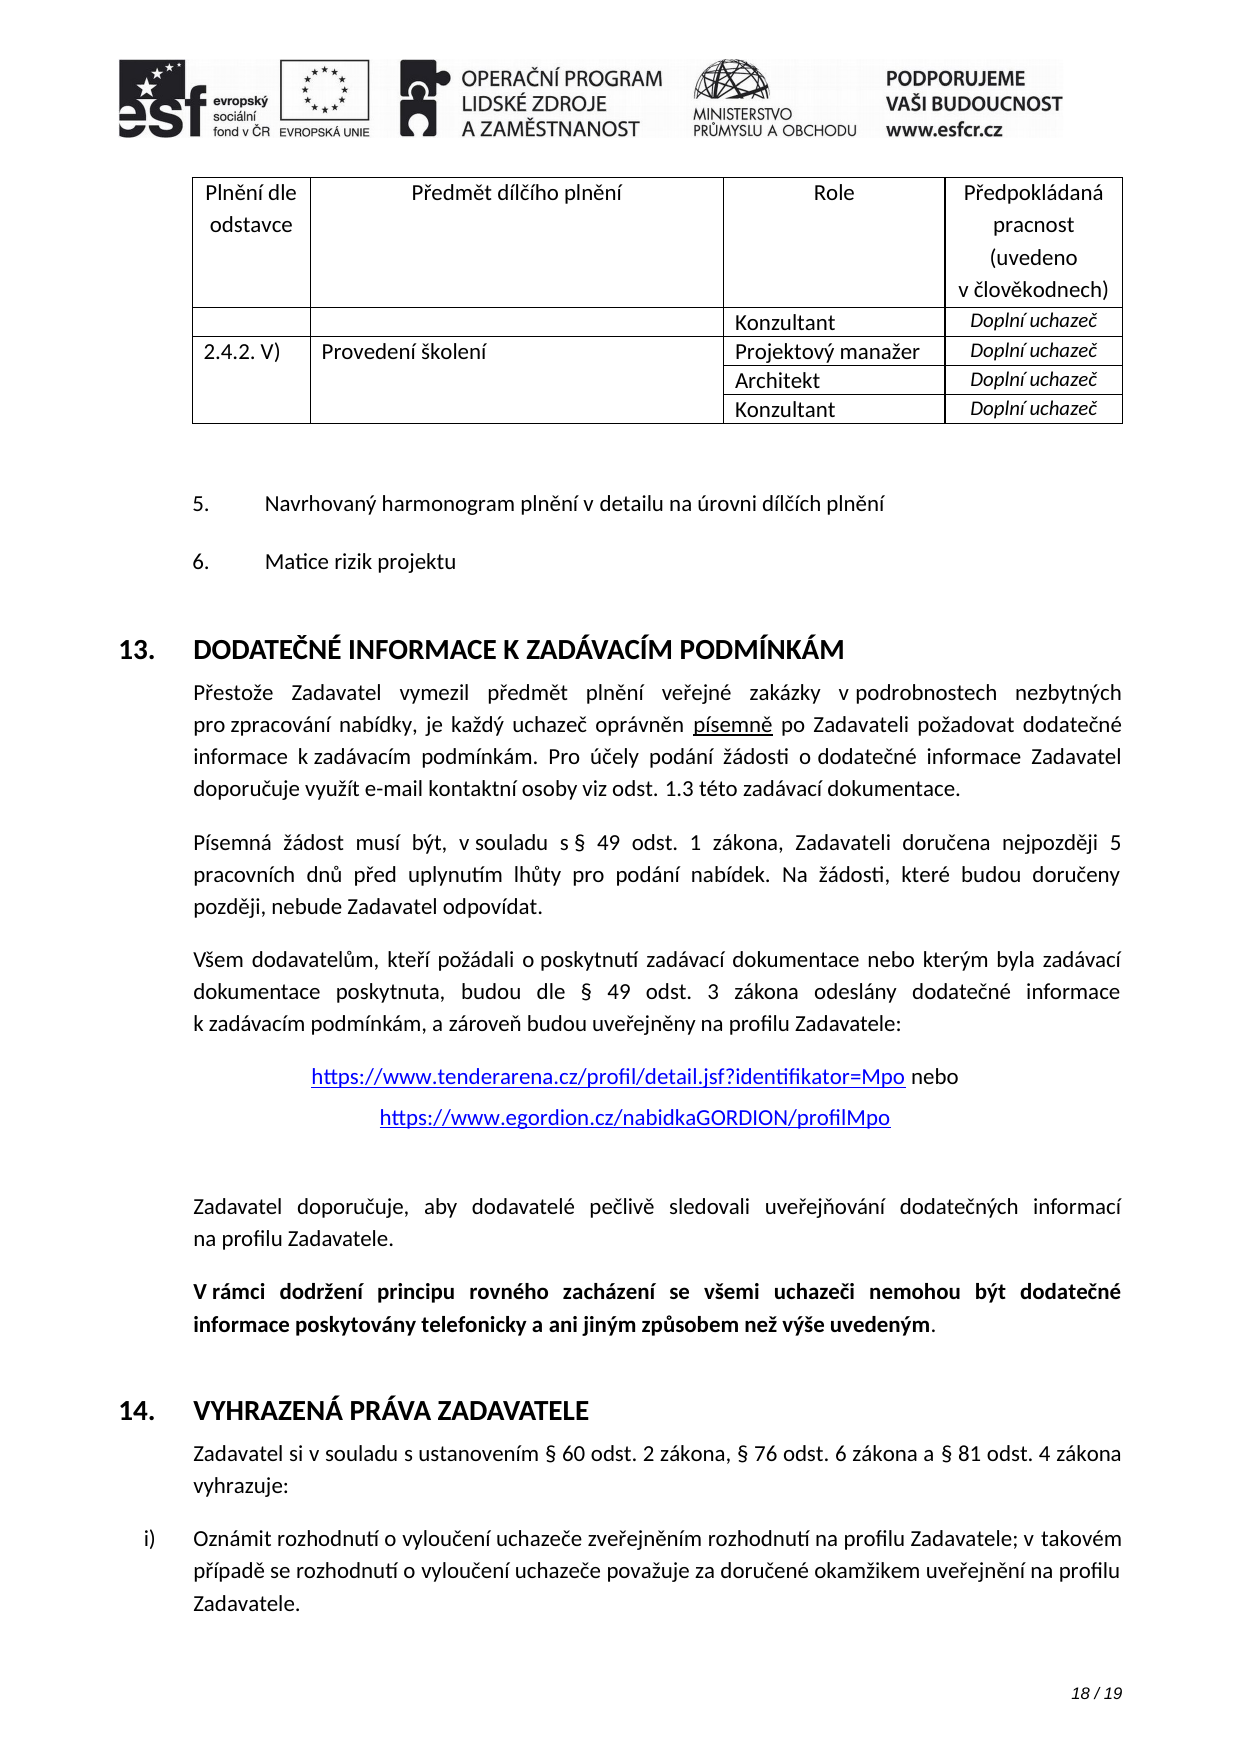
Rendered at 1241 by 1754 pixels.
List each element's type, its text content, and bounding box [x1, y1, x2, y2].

table_cell Provedení školení [311, 337, 723, 423]
text Písemná žádost musí být, v souladu s § 49 odst. 1 zákona, Zadavateli doručena nejpozději 5 pracovních dnů před uplynutím lhůty pro podání nabídek. Na žádosti, které budou doručeny později, nebude Zadavatel odpovídat. [193, 828, 1122, 920]
table_header Předmět dílčího plnění [311, 178, 723, 307]
list Navrhovaný harmonogram plnění v detailu na úrovni dílčích plnění [192, 489, 1122, 517]
subtitle VYHRAZENÁ PRÁVA ZADAVATELE [118, 1392, 1122, 1427]
text https://www.egordion.cz/nabidkaGORDION/profilMpo [148, 1103, 1122, 1131]
list Matice rizik projektu [192, 547, 1122, 575]
text Všem dodavatelům, kteří požádali o poskytnutí zadávací dokumentace nebo kterým byla zadávací dokumentace poskytnuta, budou dle § 49 odst. 3 zákona odeslány dodatečné informace k zadávacím podmínkám, a zároveň budou uveřejněny na profilu Zadavatele: [193, 945, 1122, 1037]
picture [118, 59, 1064, 138]
list Oznámit rozhodnutí o vyloučení uchazeče zveřejněním rozhodnutí na profilu Zadavatele; v takovém případě se rozhodnutí o vyloučení uchazeče považuje za doručené okamžikem uveřejnění na profilu Zadavatele. [156, 1524, 1122, 1617]
text Zadavatel si v souladu s ustanovením § 60 odst. 2 zákona, § 76 odst. 6 zákona a § 81 odst. 4 zákona vyhrazuje: [193, 1439, 1122, 1499]
table_cell Doplní uchazeč [946, 308, 1122, 336]
table_cell Architekt [724, 366, 944, 394]
text Zadavatel doporučuje, aby dodavatelé pečlivě sledovali uveřejňování dodatečných informací na profilu Zadavatele. [193, 1192, 1122, 1252]
table_cell Konzultant [724, 395, 944, 423]
subtitle DODATEČNÉ INFORMACE K ZADÁVACÍM PODMÍNKÁM [118, 631, 1122, 666]
table_cell 2.4.2. V) [193, 337, 310, 423]
text Přestože Zadavatel vymezil předmět plnění veřejné zakázky v podrobnostech nezbytných pro zpracování nabídky, je každý uchazeč oprávněn písemně po Zadavateli požadovat dodatečné informace k zadávacím podmínkám. Pro účely podání žádosti o dodatečné informace Zadavatel doporučuje využít e-mail kontaktní osoby viz odst. 1.3 této zadávací dokumentace. [193, 678, 1122, 803]
text V rámci dodržení principu rovného zacházení se všemi uchazeči nemohou být dodatečné informace poskytovány telefonicky a ani jiným způsobem než výše uvedeným. [193, 1277, 1122, 1338]
table_cell Doplní uchazeč [946, 366, 1122, 394]
text https://www.tenderarena.cz/profil/detail.jsf?identifikator=Mpo nebo [148, 1062, 1122, 1090]
table_cell Doplní uchazeč [946, 395, 1122, 423]
table_cell Konzultant [724, 308, 944, 336]
table_cell Projektový manažer [724, 337, 944, 365]
table_header Předpokládaná pracnost (uvedeno v člověkodnech) [946, 178, 1122, 307]
table_cell Doplní uchazeč [946, 337, 1122, 365]
table_header Plnění dle odstavce [193, 178, 310, 307]
table_header Role [724, 178, 944, 307]
